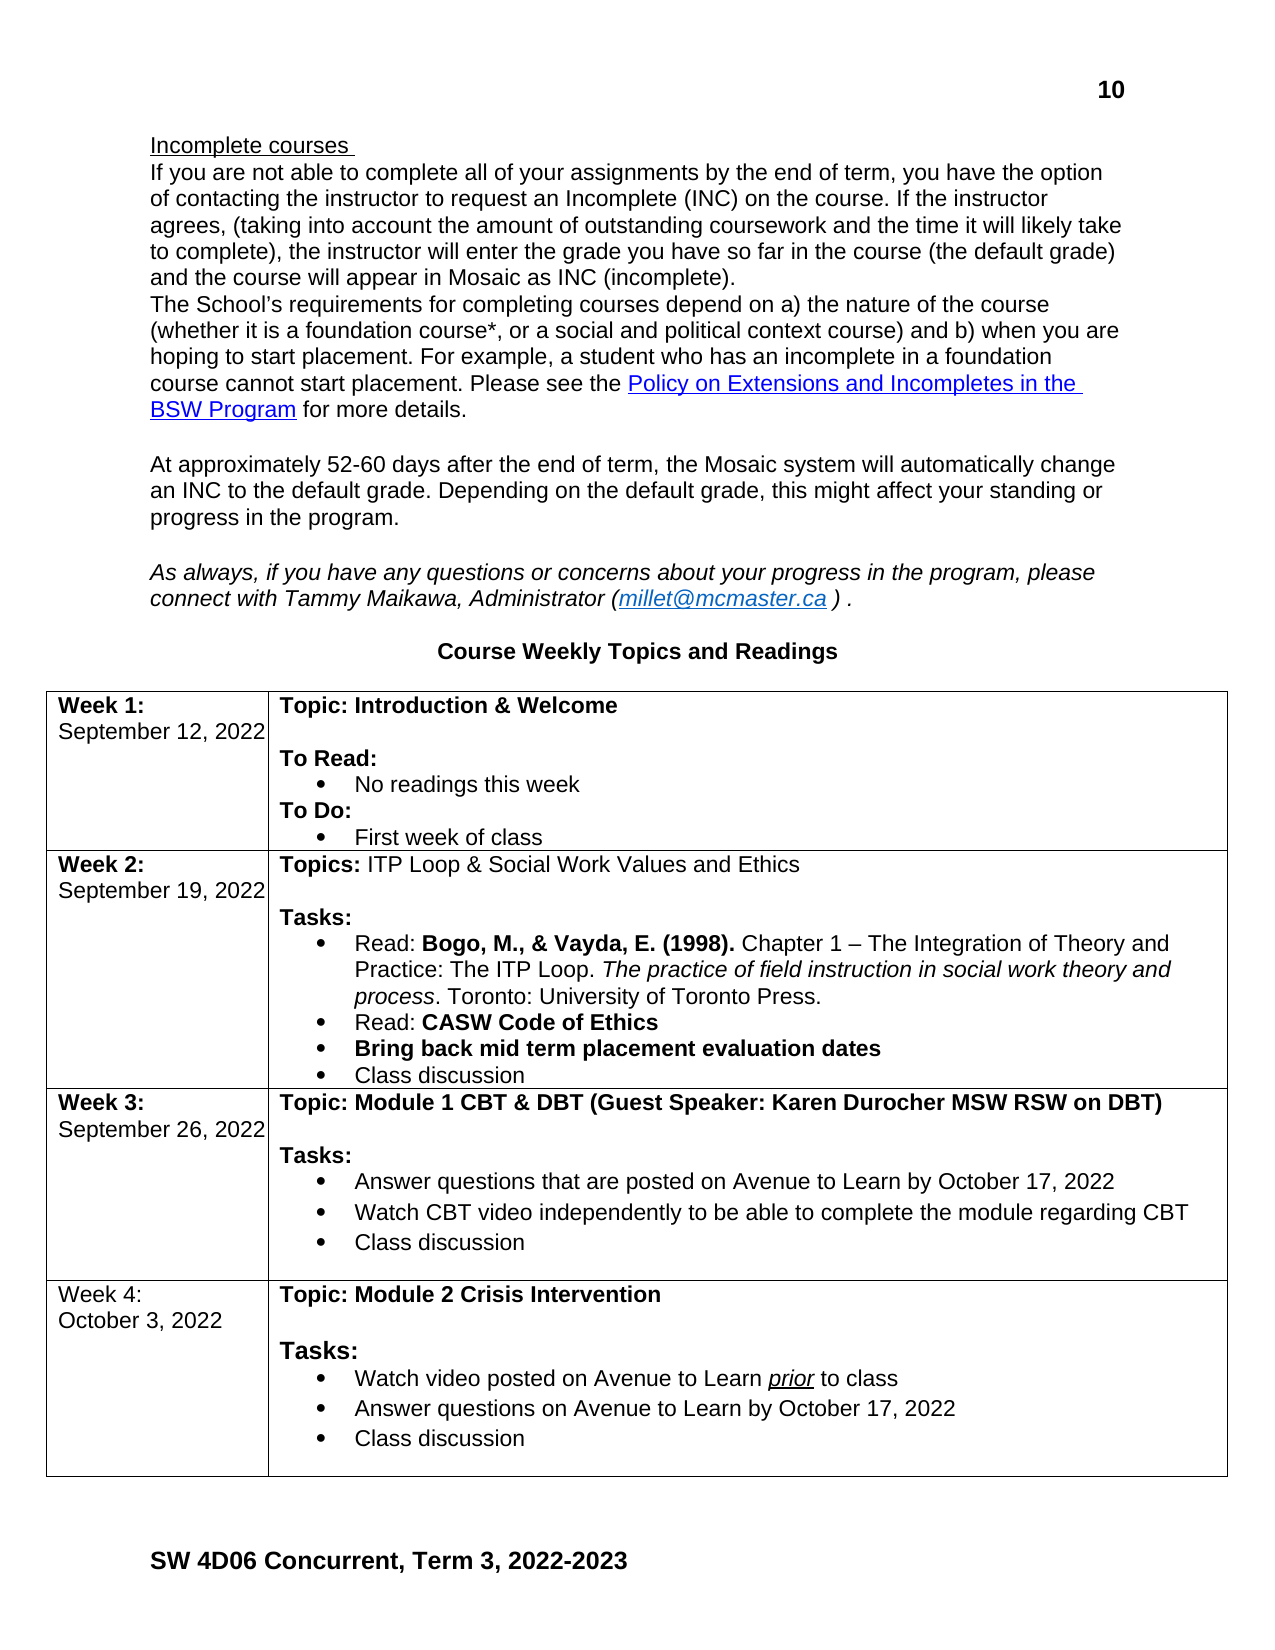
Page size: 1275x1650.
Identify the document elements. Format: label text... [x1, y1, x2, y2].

table_header Topic: Introduction & Welcome To Read: No readings this week To Do: First week of class [269, 692, 1227, 850]
text The School’s requirements for completing courses depend on a) the nature of the course (whether it is a foundation course*, or a social and political context course) and b) when you are hoping to start placement. For example, a student who has an incomplete in a foundation course cannot start placement. Please see the Policy on Extensions and Incompletes in the BSW Program for more details. [150, 291, 1125, 451]
table_header Week 1: September 12, 2022 [47, 692, 268, 850]
text At approximately 52-60 days after the end of term, the Mosaic system will automatically change an INC to the default grade. Depending on the default grade, this might affect your standing or progress in the program. [150, 451, 1125, 559]
text If you are not able to complete all of your assignments by the end of term, you have the option of contacting the instructor to request an Incomplete (INC) on the course. If the instructor agrees, (taking into account the amount of outstanding coursework and the time it will likely take to complete), the instructor will enter the grade you have so far in the course (the default grade) and the course will appear in Mosaic as INC (incomplete). [150, 159, 1125, 291]
text Course Weekly Topics and Readings [150, 638, 1125, 664]
text As always, if you have any questions or concerns about your progress in the program, please connect with Tammy Maikawa, Administrator (millet@mcmaster.ca ) . [150, 559, 1125, 612]
text Incomplete courses [150, 132, 1125, 159]
table_cell Topic: Module 2 Crisis Intervention Tasks: Watch video posted on Avenue to Learn prior to class Answer questions on Avenue to Learn by October 17, 2022 Class discussion [269, 1281, 1227, 1476]
table_cell Topics: ITP Loop & Social Work Values and Ethics Tasks: Read: Bogo, M., & Vayda, E. (1998). Chapter 1 – The Integration of Theory and Practice: The ITP Loop. The practice of field instruction in social work theory and process. Toronto: University of Toronto Press. Read: CASW Code of Ethics Bring back mid term placement evaluation dates Class discussion [269, 851, 1227, 1088]
table_cell Week 2: September 19, 2022 [47, 851, 268, 1088]
table_cell Week 4: October 3, 2022 [47, 1281, 268, 1476]
table_cell Week 3: September 26, 2022 [47, 1089, 268, 1280]
table_cell Topic: Module 1 CBT & DBT (Guest Speaker: Karen Durocher MSW RSW on DBT) Tasks: Answer questions that are posted on Avenue to Learn by October 17, 2022 Watch CBT video independently to be able to complete the module regarding CBT Class discussion [269, 1089, 1227, 1280]
